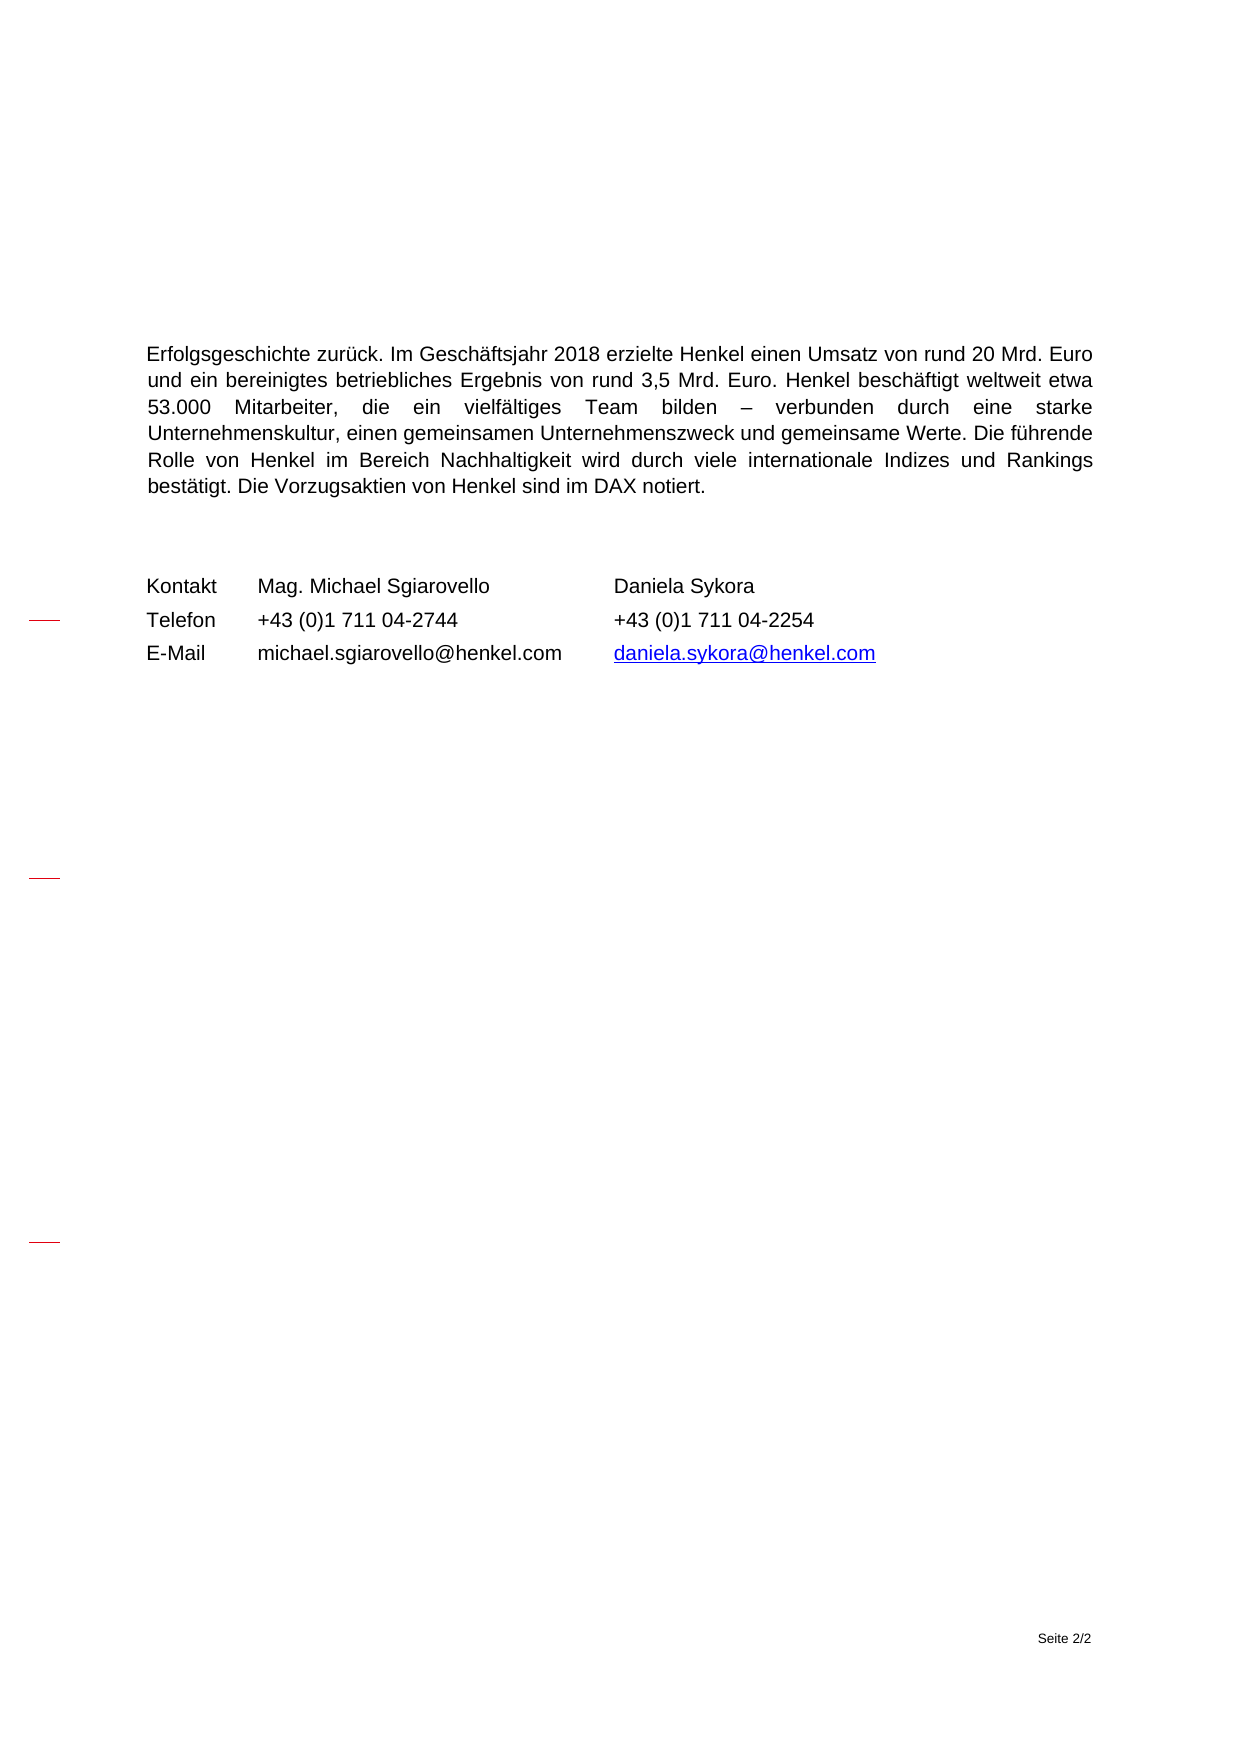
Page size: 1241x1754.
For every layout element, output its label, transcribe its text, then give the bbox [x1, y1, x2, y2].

text Telefon +43 (0)1 711 04-2744 +43 (0)1 711 04-2254 [146, 608, 1100, 632]
text Erfolgsgeschichte zurück. Im Geschäftsjahr 2018 erzielte Henkel einen Umsatz von rund 20 Mrd. Euro und ein bereinigtes betriebliches Ergebnis von rund 3,5 Mrd. Euro. Henkel beschäftigt weltweit etwa 53.000 Mitarbeiter, die ein vielfältiges Team bilden – verbunden durch eine starke Unternehmenskultur, einen gemeinsamen Unternehmenszweck und gemeinsame Werte. Die führende Rolle von Henkel im Bereich Nachhaltigkeit wird durch viele internationale Indizes und Rankings bestätigt. Die Vorzugsaktien von Henkel sind im DAX notiert. [146, 341, 1094, 498]
text Kontakt Mag. Michael Sgiarovello Daniela Sykora [146, 574, 1100, 598]
text Seite 2/2 [146, 1631, 1100, 1647]
text E-Mail michael.sgiarovello@henkel.com daniela.sykora@henkel.com [146, 641, 1100, 665]
